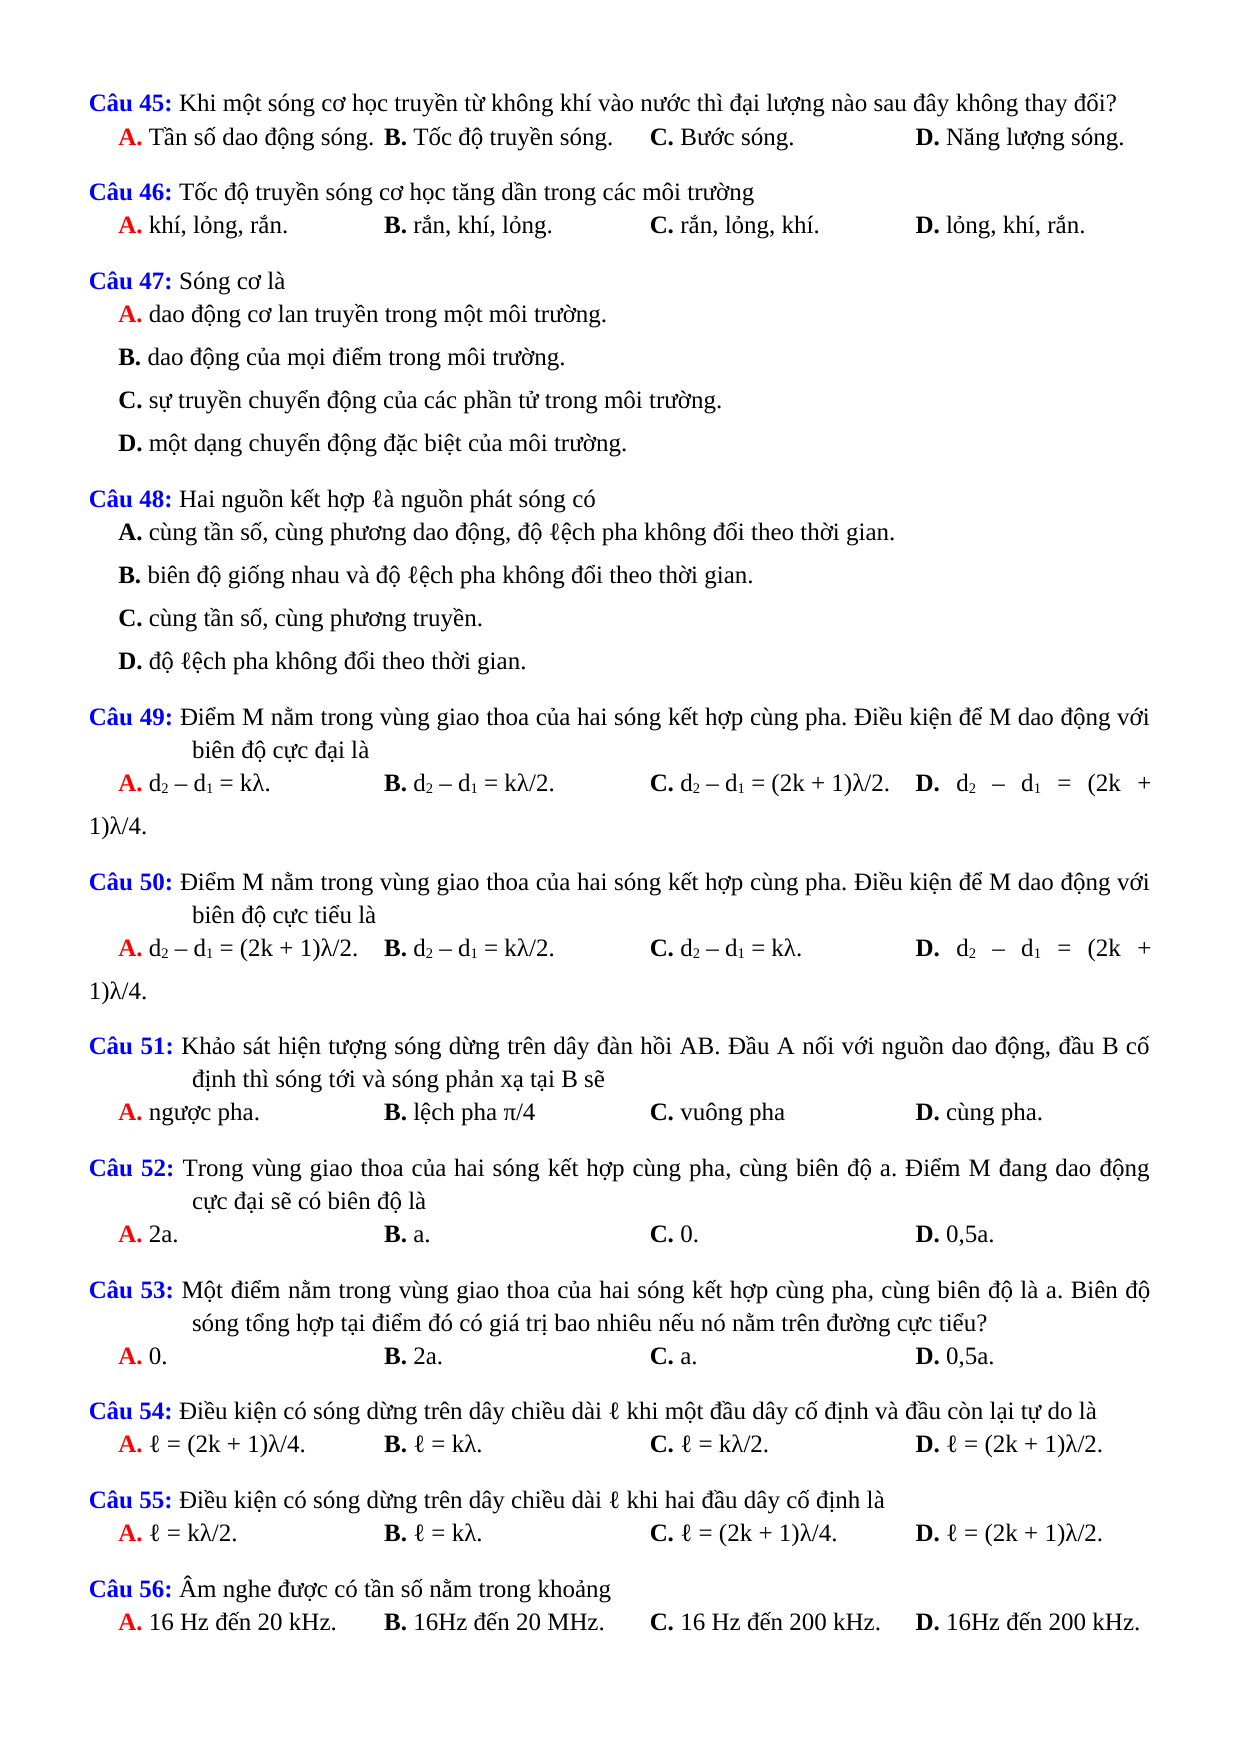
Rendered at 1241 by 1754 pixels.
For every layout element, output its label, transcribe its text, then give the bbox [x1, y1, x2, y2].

text Câu 55: Điều kiện có sóng dừng trên dây chiều dài ℓ khi hai đầu dây cố định là [88, 1485, 1152, 1514]
text Câu 46: Tốc độ truyền sóng cơ học tăng dần trong các môi trường [88, 177, 1152, 206]
text A. khí, lỏng, rắn. B. rắn, khí, lỏng. C. rắn, lỏng, khí. D. lỏng, khí, rắn. [88, 210, 1152, 239]
text A. 0. B. 2a. C. a. D. 0,5a. [88, 1341, 1152, 1369]
text Câu 48: Hai nguồn kết hợp ℓà nguồn phát sóng có [88, 484, 1152, 513]
text Câu 52: Trong vùng giao thoa của hai sóng kết hợp cùng pha, cùng biên độ a. Điểm M đang dao động cực đại sẽ có biên độ là [88, 1153, 1152, 1215]
text B. dao động của mọi điểm trong môi trường. [88, 342, 1152, 371]
text Câu 49: Điểm M nằm trong vùng giao thoa của hai sóng kết hợp cùng pha. Điều kiện để M dao động với biên độ cực đại là [88, 702, 1152, 764]
text A. 2a. B. a. C. 0. D. 0,5a. [88, 1219, 1152, 1248]
text D. một dạng chuyển động đặc biệt của môi trường. [88, 428, 1152, 457]
text C. cùng tần số, cùng phương truyền. [88, 603, 1152, 632]
text A. ngược pha. B. lệch pha π/4 C. vuông pha D. cùng pha. [88, 1097, 1152, 1126]
text A. ℓ = (2k + 1)λ/4. B. ℓ = kλ. C. ℓ = kλ/2. D. ℓ = (2k + 1)λ/2. [88, 1429, 1152, 1458]
text C. sự truyền chuyển động của các phần tử trong môi trường. [88, 385, 1152, 414]
text Câu 45: Khi một sóng cơ học truyền từ không khí vào nước thì đại lượng nào sau đây không thay đổi? [88, 88, 1152, 117]
text D. độ ℓệch pha không đổi theo thời gian. [88, 646, 1152, 675]
text Câu 56: Âm nghe được có tần số nằm trong khoảng [88, 1574, 1152, 1602]
text Câu 51: Khảo sát hiện tượng sóng dừng trên dây đàn hồi AB. Đầu A nối với nguồn dao động, đầu B cố định thì sóng tới và sóng phản xạ tại B sẽ [88, 1031, 1152, 1093]
text A. ℓ = kλ/2. B. ℓ = kλ. C. ℓ = (2k + 1)λ/4. D. ℓ = (2k + 1)λ/2. [88, 1518, 1152, 1547]
text Câu 54: Điều kiện có sóng dừng trên dây chiều dài ℓ khi một đầu dây cố định và đầu còn lại tự do là [88, 1396, 1152, 1425]
text A. dao động cơ lan truyền trong một môi trường. [88, 299, 1152, 328]
text A. d2 – d1 = (2k + 1)λ/2. B. d2 – d1 = kλ/2. C. d2 – d1 = kλ. D. d2 – d1 = (2k + 1)λ/4. [88, 933, 1152, 1004]
text Câu 50: Điểm M nằm trong vùng giao thoa của hai sóng kết hợp cùng pha. Điều kiện để M dao động với biên độ cực tiểu là [88, 867, 1152, 928]
text A. cùng tần số, cùng phương dao động, độ ℓệch pha không đổi theo thời gian. [88, 517, 1152, 546]
text B. biên độ giống nhau và độ ℓệch pha không đổi theo thời gian. [88, 560, 1152, 589]
text A. d2 – d1 = kλ. B. d2 – d1 = kλ/2. C. d2 – d1 = (2k + 1)λ/2. D. d2 – d1 = (2k + 1)λ/4. [88, 768, 1152, 840]
text Câu 47: Sóng cơ là [88, 266, 1152, 294]
text A. Tần số dao động sóng. B. Tốc độ truyền sóng. C. Bước sóng. D. Năng lượng sóng. [88, 122, 1152, 150]
text Câu 53: Một điểm nằm trong vùng giao thoa của hai sóng kết hợp cùng pha, cùng biên độ là a. Biên độ sóng tổng hợp tại điểm đó có giá trị bao nhiêu nếu nó nằm trên đường cực tiểu? [88, 1275, 1152, 1337]
text A. 16 Hz đến 20 kHz. B. 16Hz đến 20 MHz. C. 16 Hz đến 200 kHz. D. 16Hz đến 200 kHz. [88, 1607, 1152, 1636]
